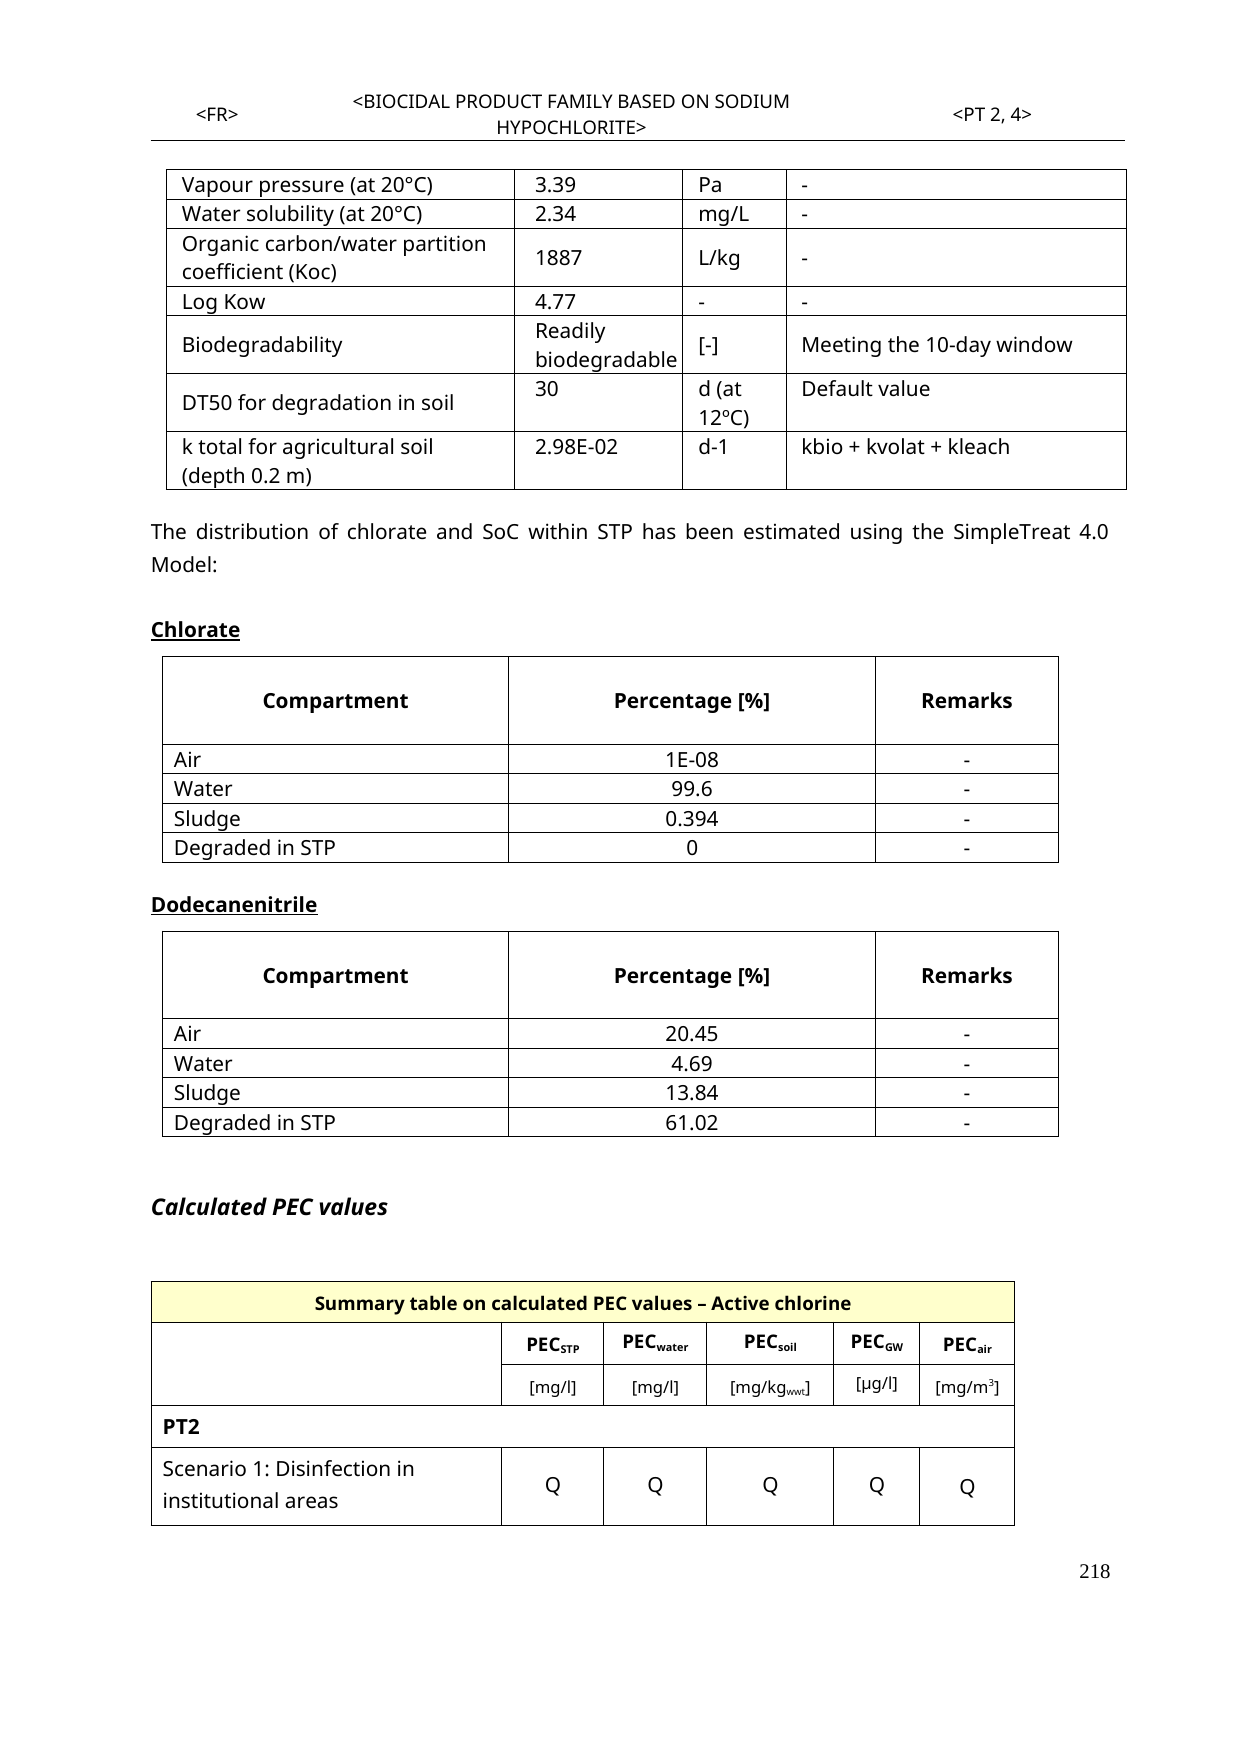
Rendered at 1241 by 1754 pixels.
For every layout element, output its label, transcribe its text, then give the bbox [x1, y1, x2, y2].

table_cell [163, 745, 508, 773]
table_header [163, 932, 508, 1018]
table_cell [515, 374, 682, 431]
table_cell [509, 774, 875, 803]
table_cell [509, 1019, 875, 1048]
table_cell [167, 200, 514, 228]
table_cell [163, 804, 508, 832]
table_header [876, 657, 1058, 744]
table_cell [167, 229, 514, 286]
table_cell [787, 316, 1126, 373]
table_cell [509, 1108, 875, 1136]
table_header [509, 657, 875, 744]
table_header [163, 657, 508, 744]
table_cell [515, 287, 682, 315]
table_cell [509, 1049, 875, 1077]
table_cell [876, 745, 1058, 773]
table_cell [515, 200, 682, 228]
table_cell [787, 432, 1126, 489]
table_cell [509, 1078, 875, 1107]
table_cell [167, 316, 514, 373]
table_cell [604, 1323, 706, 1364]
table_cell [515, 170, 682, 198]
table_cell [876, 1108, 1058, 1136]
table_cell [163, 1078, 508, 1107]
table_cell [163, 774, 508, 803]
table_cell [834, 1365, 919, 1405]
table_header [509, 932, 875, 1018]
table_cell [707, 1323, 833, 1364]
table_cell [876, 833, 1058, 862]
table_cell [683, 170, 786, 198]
text The distribution of chlorate and SoC within STP has been estimated using the SimpleTreat 4.0 Model: [151, 517, 1110, 578]
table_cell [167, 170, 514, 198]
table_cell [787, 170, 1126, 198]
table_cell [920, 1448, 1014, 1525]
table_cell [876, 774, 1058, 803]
text Calculated PEC values [151, 1191, 1110, 1223]
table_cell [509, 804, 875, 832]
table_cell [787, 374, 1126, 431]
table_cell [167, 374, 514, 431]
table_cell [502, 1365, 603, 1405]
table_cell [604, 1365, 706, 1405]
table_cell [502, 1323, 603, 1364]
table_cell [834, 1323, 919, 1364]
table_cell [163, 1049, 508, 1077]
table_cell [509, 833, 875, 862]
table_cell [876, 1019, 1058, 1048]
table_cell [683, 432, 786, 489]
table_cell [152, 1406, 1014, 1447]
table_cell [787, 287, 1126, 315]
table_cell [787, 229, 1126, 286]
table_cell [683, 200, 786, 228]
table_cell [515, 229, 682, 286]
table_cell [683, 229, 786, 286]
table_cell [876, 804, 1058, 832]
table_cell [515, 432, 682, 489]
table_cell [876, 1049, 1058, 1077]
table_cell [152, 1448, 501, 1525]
text Dodecanenitrile [151, 890, 1110, 918]
text Chlorate [151, 615, 1110, 643]
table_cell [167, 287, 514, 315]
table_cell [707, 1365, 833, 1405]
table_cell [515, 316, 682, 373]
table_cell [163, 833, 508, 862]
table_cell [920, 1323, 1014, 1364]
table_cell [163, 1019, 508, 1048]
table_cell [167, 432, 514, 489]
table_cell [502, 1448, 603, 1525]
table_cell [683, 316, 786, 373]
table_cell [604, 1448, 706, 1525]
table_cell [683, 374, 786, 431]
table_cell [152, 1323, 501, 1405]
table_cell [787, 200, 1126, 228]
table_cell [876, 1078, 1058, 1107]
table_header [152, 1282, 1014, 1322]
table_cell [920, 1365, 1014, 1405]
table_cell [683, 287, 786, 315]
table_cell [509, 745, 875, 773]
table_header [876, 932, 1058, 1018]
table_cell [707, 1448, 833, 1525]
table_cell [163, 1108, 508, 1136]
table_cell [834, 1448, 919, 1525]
